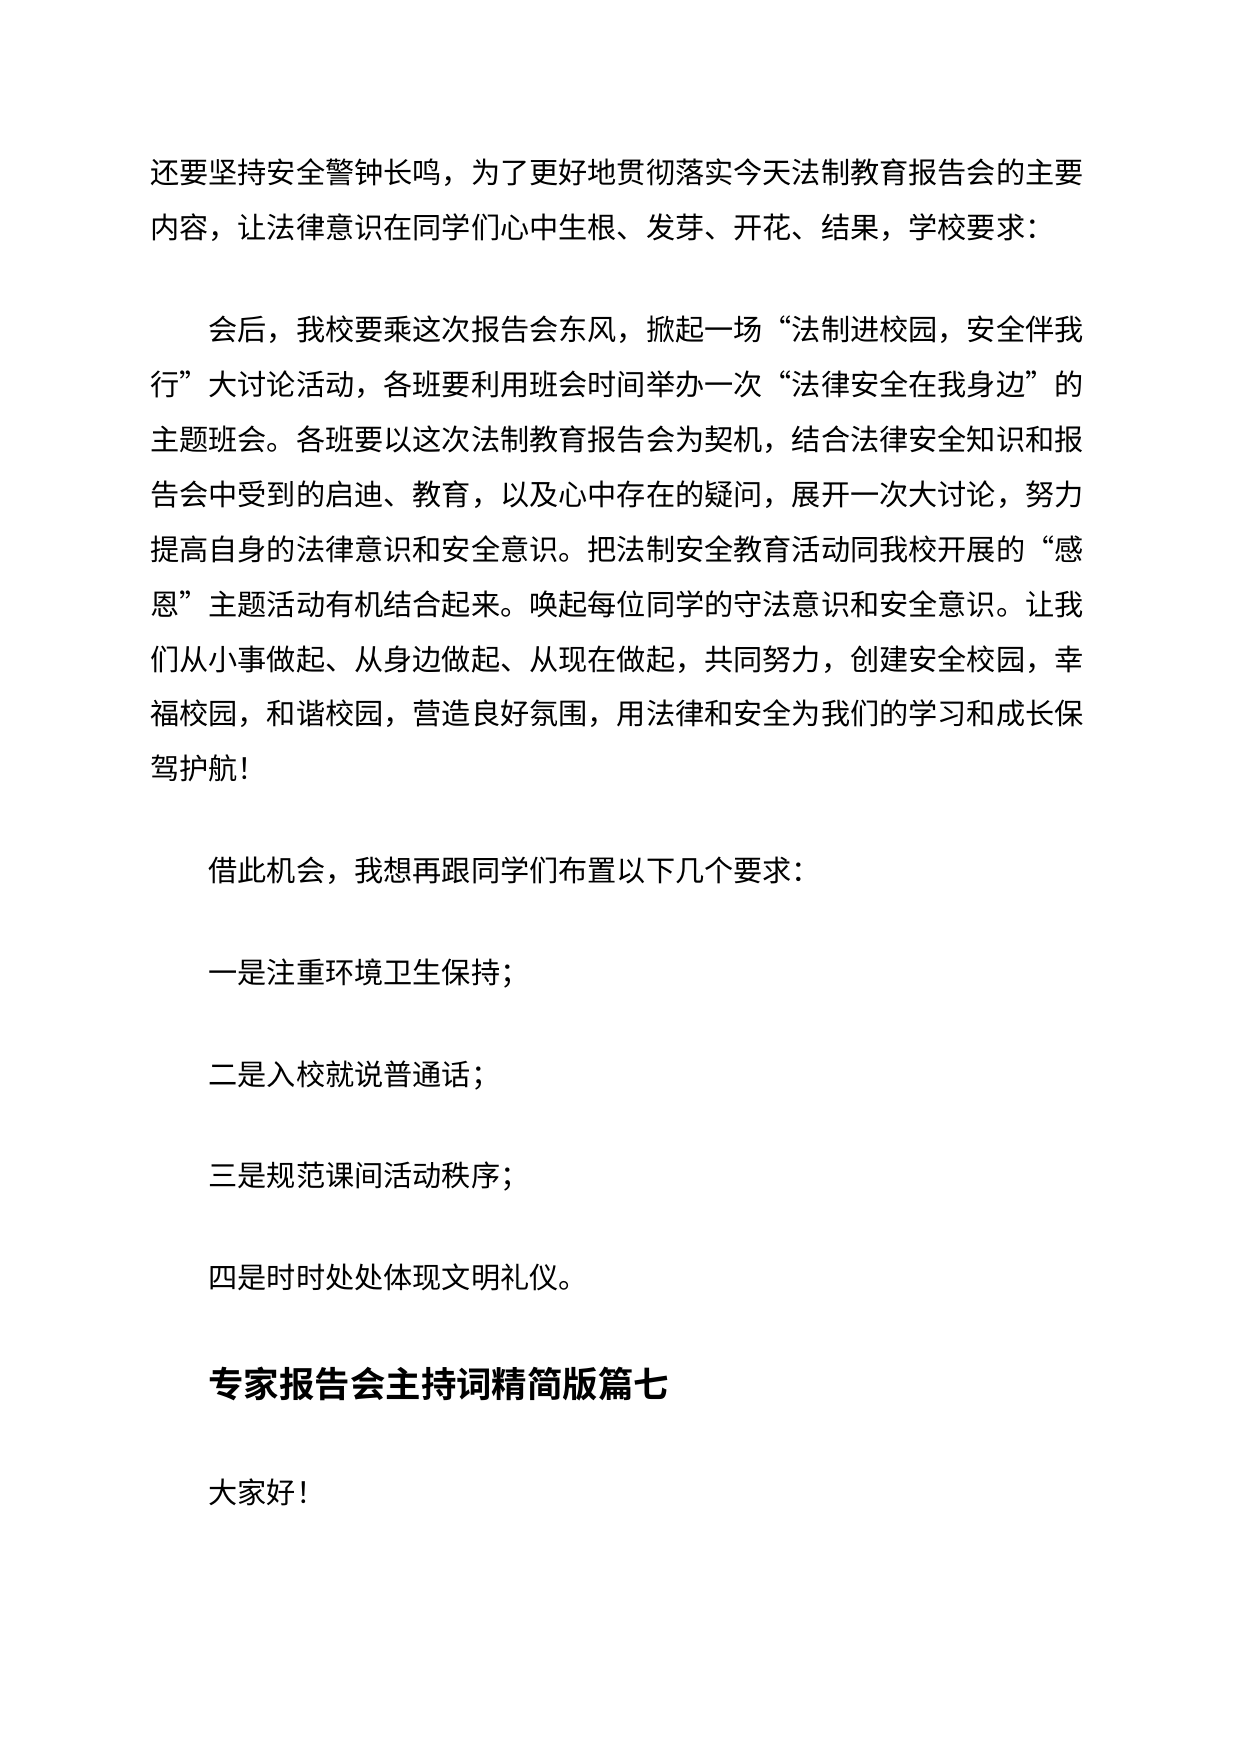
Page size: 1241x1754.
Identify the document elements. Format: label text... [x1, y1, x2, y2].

text 借此机会，我想再跟同学们布置以下几个要求： [150, 848, 1090, 890]
text 大家好！ [150, 1470, 1090, 1512]
text 一是注重环境卫生保持； [150, 949, 1090, 992]
text 四是时时处处体现文明礼仪。 [150, 1255, 1090, 1297]
text 专家报告会主持词精简版篇七 [150, 1356, 1090, 1408]
text 二是入校就说普通话； [150, 1051, 1090, 1093]
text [150, 150, 1090, 247]
text 三是规范课间活动秩序； [150, 1153, 1090, 1195]
text 会后，我校要乘这次报告会东风，掀起一场“法制进校园，安全伴我行”大讨论活动，各班要利用班会时间举办一次“法律安全在我身边”的主题班会。各班要以这次法制教育报告会为契机，结合法律安全知识和报告会中受到的启迪、教育，以及心中存在的疑问，展开一次大讨论，努力提高自身的法律意识和安全意识。把法制安全教育活动同我校开展的“感恩”主题活动有机结合起来。唤起每位同学的守法意识和安全意识。让我们从小事做起、从身边做起、从现在做起，共同努力，创建安全校园，幸福校园，和谐校园，营造良好氛围，用法律和安全为我们的学习和成长保驾护航！ [150, 307, 1090, 788]
